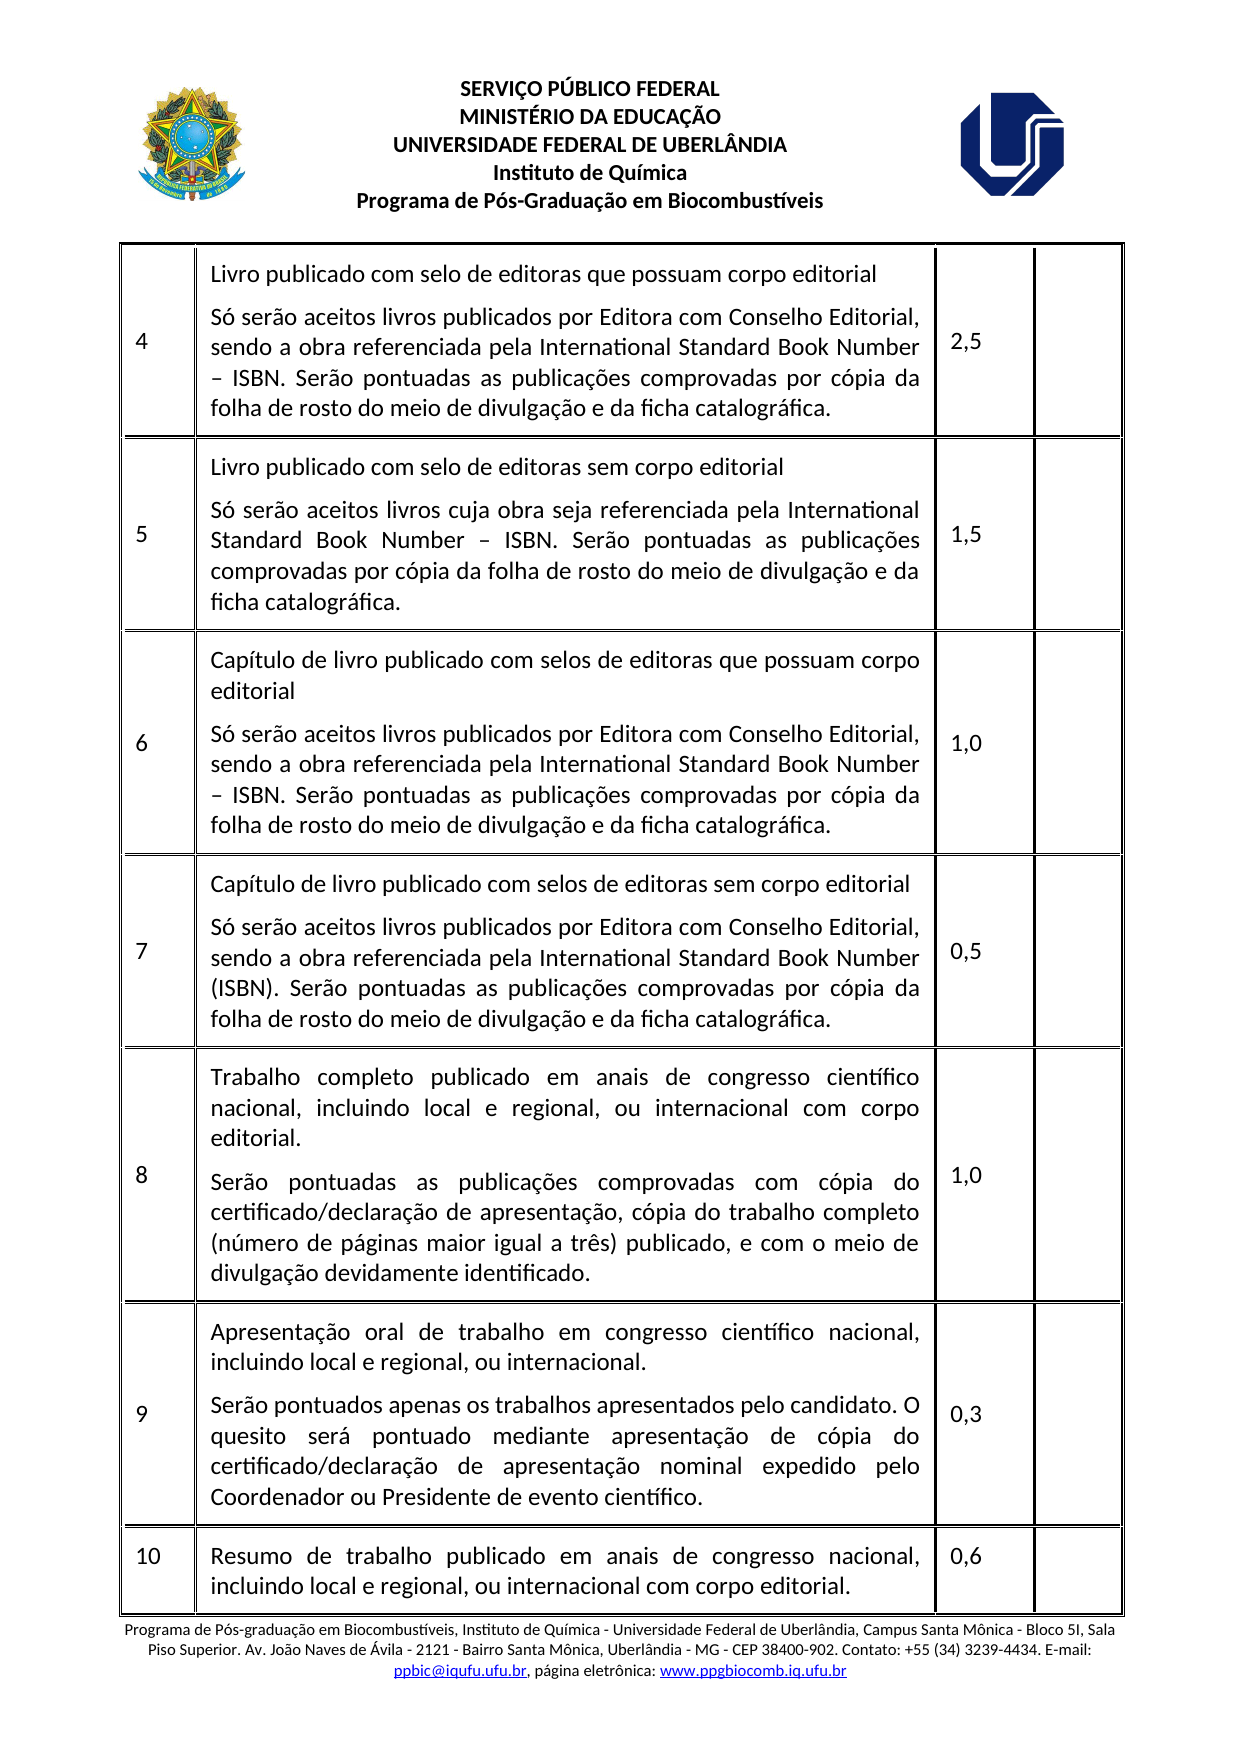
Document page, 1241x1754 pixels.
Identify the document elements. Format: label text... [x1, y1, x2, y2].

table_cell 5 [122, 435, 194, 629]
table_cell Capítulo de livro publicado com selos de editoras que possuam corpo editorial Só serão aceitos livros publicados por Editora com Conselho Editorial, sendo a obra referenciada pela International Standard Book Number – ISBN. Serão pontuadas as publicações comprovadas por cópia da folha de rosto do meio de divulgação e da ficha catalográfica. [197, 632, 934, 852]
table_cell 0,6 [935, 1528, 1034, 1613]
table_cell [1036, 853, 1122, 1046]
table_cell [1034, 245, 1121, 435]
table_cell 0,3 [937, 1304, 1033, 1524]
picture [954, 86, 1070, 202]
table_cell 0,5 [937, 856, 1033, 1046]
table_cell Apresentação oral de trabalho em congresso científico nacional, incluindo local e regional, ou internacional. Serão pontuados apenas os trabalhos apresentados pelo candidato. O quesito será pontuado mediante apresentação de cópia do certiﬁcado/declaração de apresentação nominal expedido pelo Coordenador ou Presidente de evento científico. [197, 1304, 934, 1524]
table_cell 6 [120, 629, 196, 852]
table_cell 10 [122, 1524, 196, 1613]
table_cell Trabalho completo publicado em anais de congresso científico nacional, incluindo local e regional, ou internacional com corpo editorial. Serão pontuadas as publicações comprovadas com cópia do certiﬁcado/declaração de apresentação, cópia do trabalho completo (número de páginas maior igual a três) publicado, e com o meio de divulgação devidamente identificado. [197, 1049, 934, 1300]
table_cell [1034, 1524, 1122, 1613]
table_cell 4 [122, 245, 196, 435]
table_cell 7 [122, 853, 194, 1046]
table_cell 8 [120, 1046, 196, 1300]
table_cell [1036, 435, 1122, 629]
table_cell 1,0 [937, 632, 1033, 852]
picture [138, 87, 246, 201]
table_cell 9 [122, 1300, 194, 1524]
table_cell [1034, 629, 1123, 852]
table_cell 1,5 [937, 439, 1033, 629]
table_cell Livro publicado com selo de editoras que possuam corpo editorial Só serão aceitos livros publicados por Editora com Conselho Editorial, sendo a obra referenciada pela International Standard Book Number – ISBN. Serão pontuadas as publicações comprovadas por cópia da folha de rosto do meio de divulgação e da ficha catalográfica. [196, 245, 935, 435]
table_cell [1036, 1300, 1122, 1524]
table_cell 1,0 [937, 1049, 1033, 1300]
table_cell Livro publicado com selo de editoras sem corpo editorial Só serão aceitos livros cuja obra seja referenciada pela International Standard Book Number – ISBN. Serão pontuadas as publicações comprovadas por cópia da folha de rosto do meio de divulgação e da ficha catalográfica. [197, 439, 934, 629]
table_cell 2,5 [935, 245, 1034, 435]
table_cell Capítulo de livro publicado com selos de editoras sem corpo editorial Só serão aceitos livros publicados por Editora com Conselho Editorial, sendo a obra referenciada pela International Standard Book Number (ISBN). Serão pontuadas as publicações comprovadas por cópia da folha de rosto do meio de divulgação e da ficha catalográfica. [197, 856, 934, 1046]
table_cell [1034, 1046, 1123, 1300]
